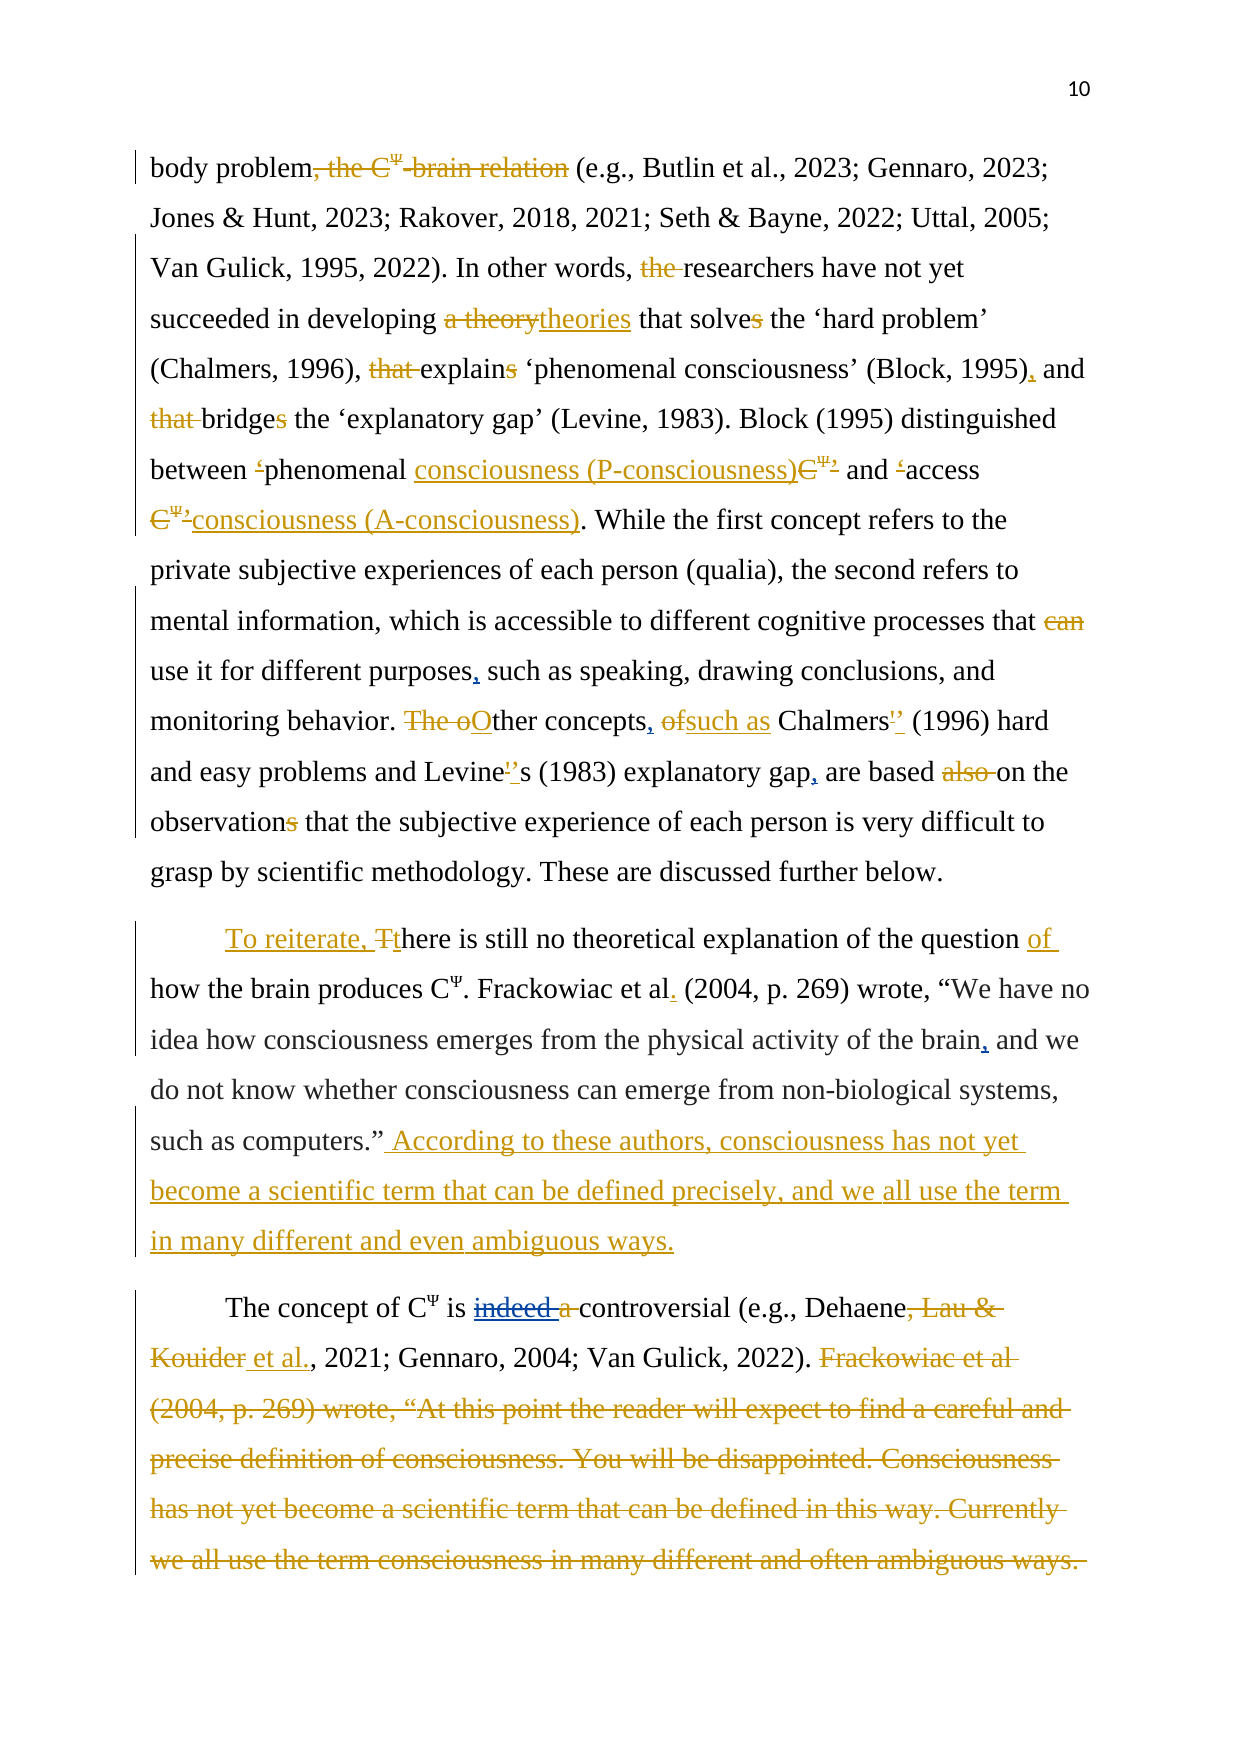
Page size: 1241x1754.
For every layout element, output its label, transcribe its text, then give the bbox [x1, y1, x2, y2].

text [150, 150, 1090, 888]
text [150, 1290, 1090, 1575]
text here is still no theoretical explanation of the question how the brain produces CΨ. Frackowiac et al (2004, p. 269) wrote, “We have no idea how consciousness emerges from the physical activity of the brain and we do not know whether consciousness can emerge from non-biological systems, such as computers.” [150, 921, 1090, 1257]
